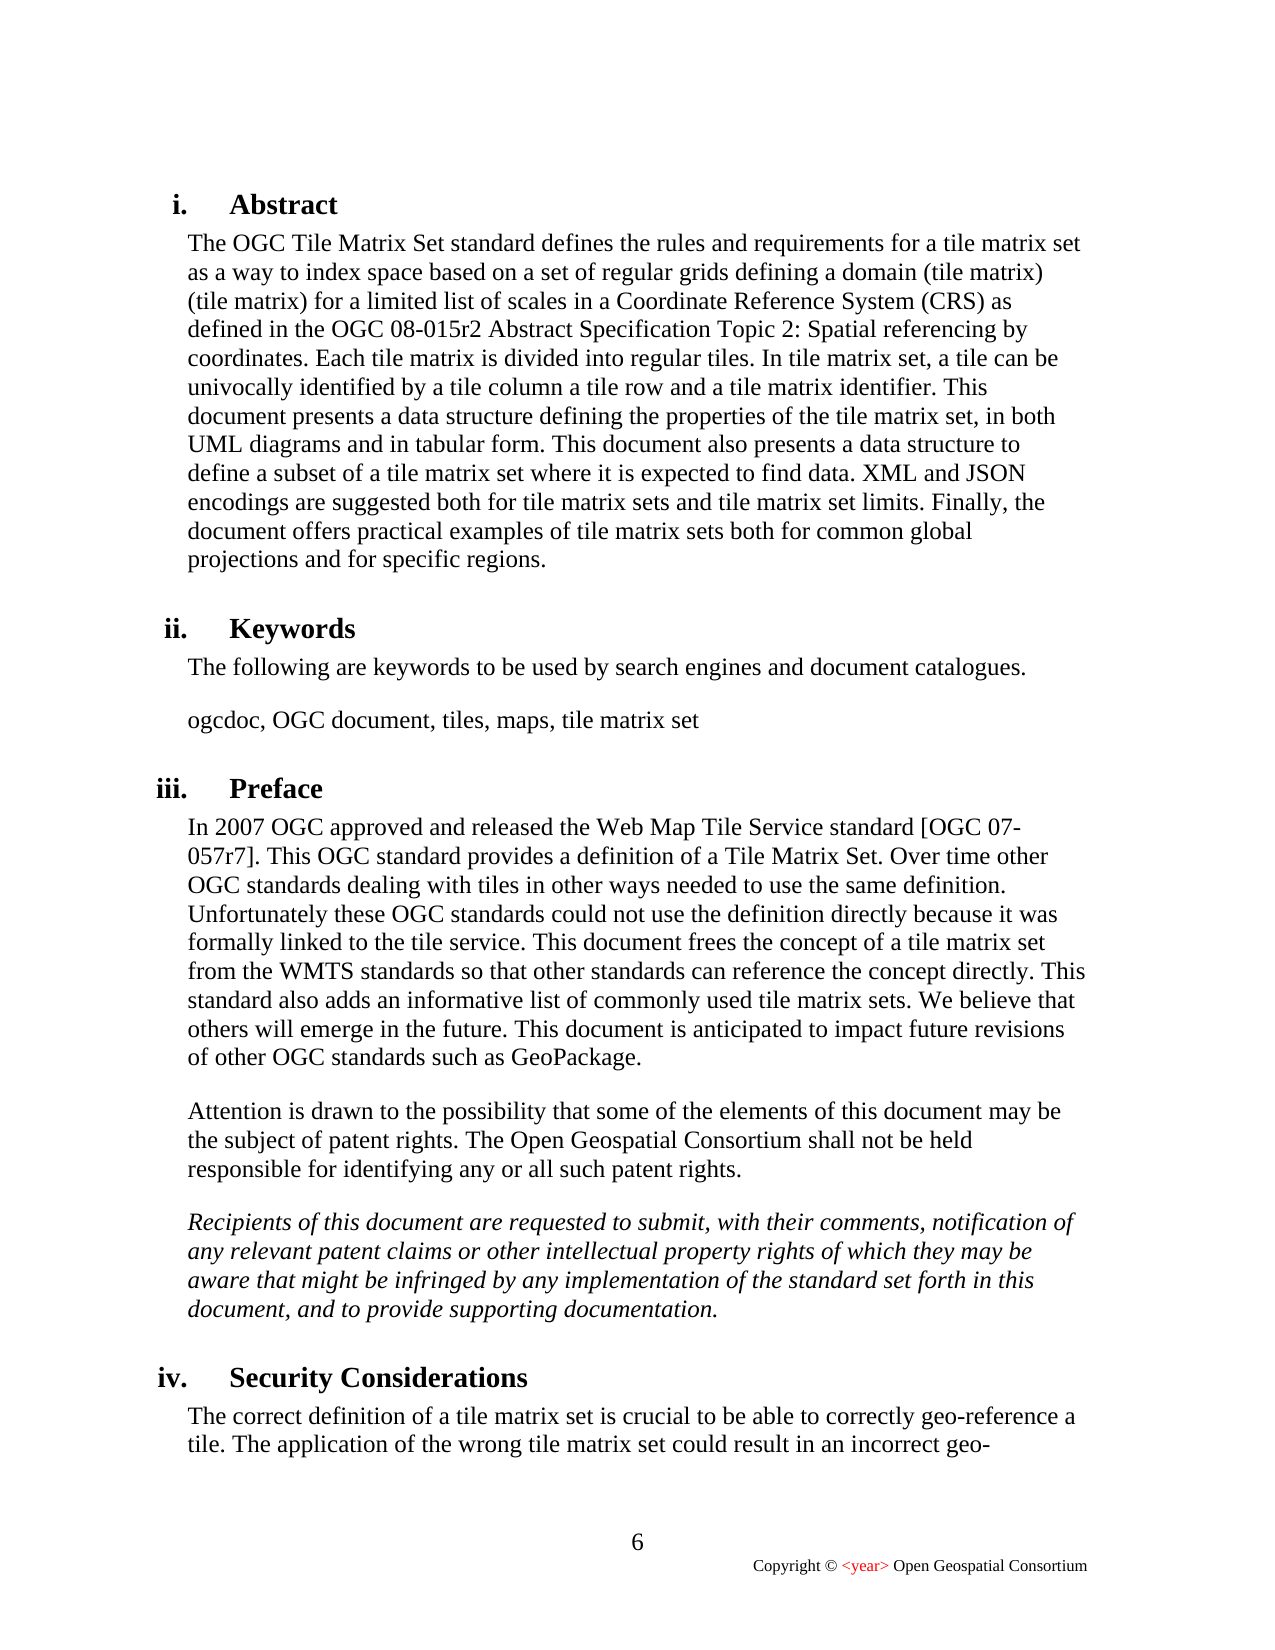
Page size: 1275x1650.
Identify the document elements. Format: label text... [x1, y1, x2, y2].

text Recipients of this document are requested to submit, with their comments, notification of any relevant patent claims or other intellectual property rights of which they may be aware that might be infringed by any implementation of the standard set forth in this document, and to provide supporting documentation. [187, 1207, 1087, 1322]
text The OGC Tile Matrix Set standard defines the rules and requirements for a tile matrix set as a way to index space based on a set of regular grids defining a domain (tile matrix) (tile matrix) for a limited list of scales in a Coordinate Reference System (CRS) as defined in the OGC 08-015r2 Abstract Specification Topic 2: Spatial referencing by coordinates. Each tile matrix is divided into regular tiles. In tile matrix set, a tile can be univocally identified by a tile column a tile row and a tile matrix identifier. This document presents a data structure defining the properties of the tile matrix set, in both UML diagrams and in tabular form. This document also presents a data structure to define a subset of a tile matrix set where it is expected to find data. XML and JSON encodings are suggested both for tile matrix sets and tile matrix set limits. Finally, the document offers practical examples of tile matrix sets both for common global projections and for specific regions. [187, 228, 1087, 573]
text Security Considerations [187, 1360, 1087, 1393]
text Preface [187, 772, 1087, 805]
text Abstract [187, 187, 1087, 221]
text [187, 1401, 1087, 1458]
text Keywords [187, 611, 1087, 644]
text In 2007 OGC approved and released the Web Map Tile Service standard [OGC 07-057r7]. This OGC standard provides a definition of a Tile Matrix Set. Over time other OGC standards dealing with tiles in other ways needed to use the same definition. Unfortunately these OGC standards could not use the definition directly because it was formally linked to the tile service. This document frees the concept of a tile matrix set from the WMTS standards so that other standards can reference the concept directly. This standard also adds an informative list of commonly used tile matrix sets. We believe that others will emerge in the future. This document is anticipated to impact future revisions of other OGC standards such as GeoPackage. [187, 812, 1087, 1071]
text The following are keywords to be used by search engines and document catalogues. [187, 652, 1087, 680]
text Attention is drawn to the possibility that some of the elements of this document may be the subject of patent rights. The Open Geospatial Consortium shall not be held responsible for identifying any or all such patent rights. [187, 1096, 1087, 1182]
text ogcdoc, OGC document, tiles, maps, tile matrix set [187, 705, 1087, 734]
